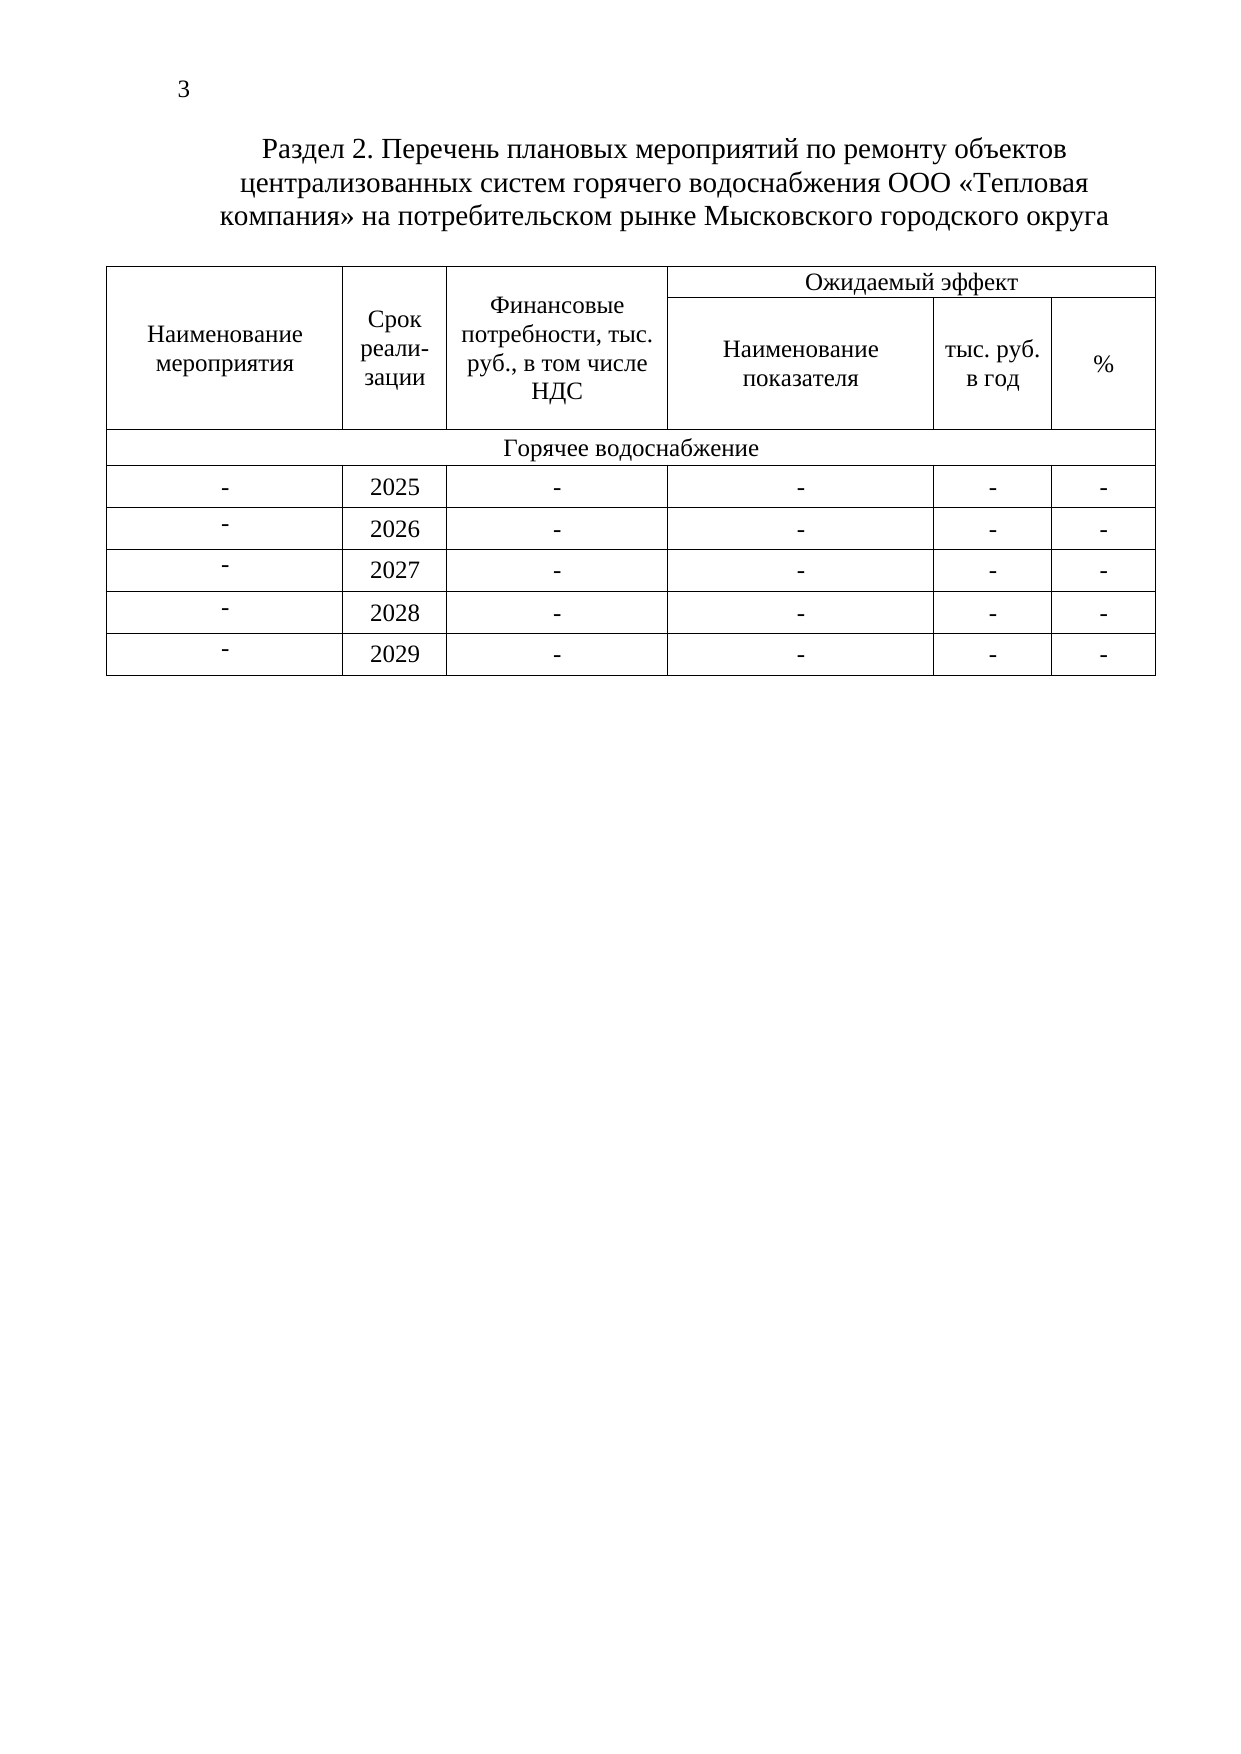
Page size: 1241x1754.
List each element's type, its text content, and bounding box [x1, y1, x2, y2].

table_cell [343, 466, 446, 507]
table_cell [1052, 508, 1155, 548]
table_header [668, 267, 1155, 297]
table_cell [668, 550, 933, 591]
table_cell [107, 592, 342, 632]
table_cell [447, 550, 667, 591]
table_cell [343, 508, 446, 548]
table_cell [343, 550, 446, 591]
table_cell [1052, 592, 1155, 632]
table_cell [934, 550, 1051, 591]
text Раздел 2. Перечень плановых мероприятий по ремонту объектов централизованных систем горячего водоснабжения ООО «Тепловая компания» на потребительском рынке Мысковского городского округа [177, 131, 1152, 232]
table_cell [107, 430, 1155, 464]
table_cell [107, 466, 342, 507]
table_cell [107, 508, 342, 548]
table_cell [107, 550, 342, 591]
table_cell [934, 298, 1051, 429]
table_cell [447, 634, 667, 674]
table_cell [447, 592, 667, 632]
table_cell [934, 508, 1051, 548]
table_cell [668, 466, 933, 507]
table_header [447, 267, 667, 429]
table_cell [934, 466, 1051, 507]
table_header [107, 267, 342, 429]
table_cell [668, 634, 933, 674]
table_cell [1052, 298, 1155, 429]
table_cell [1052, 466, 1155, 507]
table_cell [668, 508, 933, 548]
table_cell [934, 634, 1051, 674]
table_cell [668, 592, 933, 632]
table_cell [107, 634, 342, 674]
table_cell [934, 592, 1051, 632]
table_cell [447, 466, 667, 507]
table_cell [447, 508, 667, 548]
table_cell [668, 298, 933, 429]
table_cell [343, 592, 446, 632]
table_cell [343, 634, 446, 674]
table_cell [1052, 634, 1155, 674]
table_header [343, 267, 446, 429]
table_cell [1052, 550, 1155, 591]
